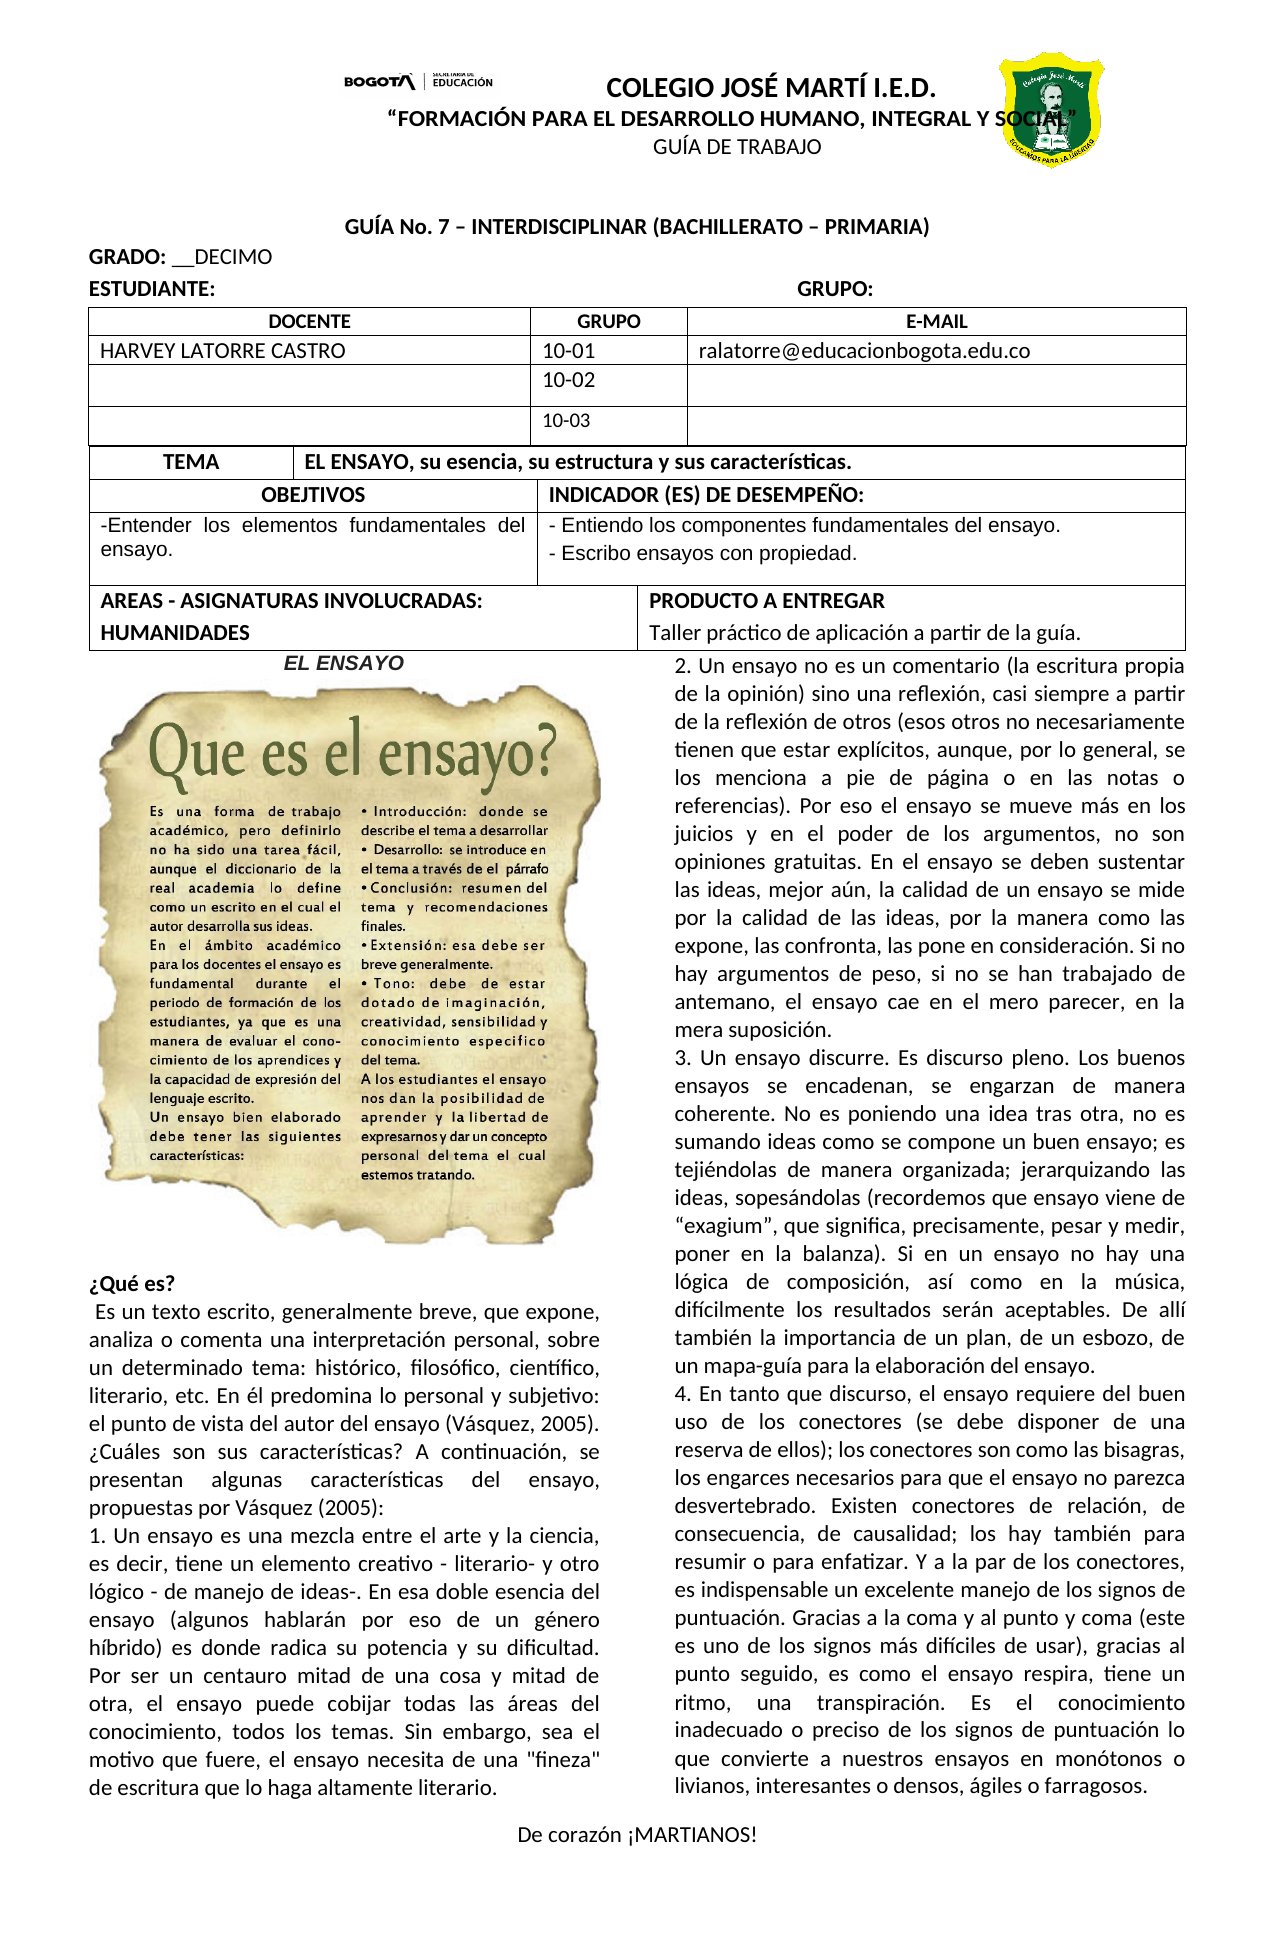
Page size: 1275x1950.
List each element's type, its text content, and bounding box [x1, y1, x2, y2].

table_cell OBEJTIVOS [90, 480, 537, 512]
table_cell HARVEY LATORRE CASTRO [89, 336, 530, 364]
table_cell PRODUCTO A ENTREGAR Taller práctico de aplicación a partir de la guía. [638, 586, 1185, 650]
text EL ENSAYO [89, 651, 601, 674]
table_cell 10-02 [531, 365, 687, 406]
table_cell 10-01 [531, 336, 687, 364]
picture [337, 73, 502, 98]
text ESTUDIANTE: GRUPO: [89, 274, 1186, 303]
table_cell -Entender los elementos fundamentales del ensayo. [90, 513, 537, 585]
table_header EL ENSAYO, su esencia, su estructura y sus características. [294, 447, 1185, 479]
table_cell [89, 407, 530, 445]
table_header TEMA [90, 447, 293, 479]
picture [995, 47, 1107, 171]
table_cell [688, 407, 1186, 445]
table_header E-MAIL [688, 308, 1186, 335]
text GUÍA No. 7 – INTERDISCIPLINAR (BACHILLERATO – PRIMARIA) [89, 212, 1186, 240]
table_cell INDICADOR (ES) DE DESEMPEÑO: [538, 480, 1185, 512]
table_cell [89, 365, 530, 406]
table_cell ralatorre@educacionbogota.edu.co [688, 336, 1186, 364]
text 1. Un ensayo es una mezcla entre el arte y la ciencia, es decir, tiene un elemento creativo - literario- y otro lógico - de manejo de ideas-. En esa doble esencia del ensayo (algunos hablarán por eso de un género híbrido) es donde radica su potencia y su dificultad. Por ser un centauro mitad de una cosa y mitad de otra, el ensayo puede cobijar todas las áreas del conocimiento, todos los temas. Sin embargo, sea el motivo que fuere, el ensayo necesita de una "fineza" de escritura que lo haga altamente literario. [89, 1521, 601, 1801]
text 2. Un ensayo no es un comentario (la escritura propia de la opinión) sino una reflexión, casi siempre a partir de la reflexión de otros (esos otros no necesariamente tienen que estar explícitos, aunque, por lo general, se los menciona a pie de página o en las notas o referencias). Por eso el ensayo se mueve más en los juicios y en el poder de los argumentos, no son opiniones gratuitas. En el ensayo se deben sustentar las ideas, mejor aún, la calidad de un ensayo se mide por la calidad de las ideas, por la manera como las expone, las confronta, las pone en consideración. Si no hay argumentos de peso, si no se han trabajado de antemano, el ensayo cae en el mero parecer, en la mera suposición. [674, 651, 1186, 1043]
text ¿Qué es? [89, 1269, 601, 1297]
text Es un texto escrito, generalmente breve, que expone, analiza o comenta una interpretación personal, sobre un determinado tema: histórico, filosófico, científico, literario, etc. En él predomina lo personal y subjetivo: el punto de vista del autor del ensayo (Vásquez, 2005). ¿Cuáles son sus características? A continuación, se presentan algunas características del ensayo, propuestas por Vásquez (2005): [89, 1297, 601, 1521]
text 4. En tanto que discurso, el ensayo requiere del buen uso de los conectores (se debe disponer de una reserva de ellos); los conectores son como las bisagras, los engarces necesarios para que el ensayo no parezca desvertebrado. Existen conectores de relación, de consecuencia, de causalidad; los hay también para resumir o para enfatizar. Y a la par de los conectores, es indispensable un excelente manejo de los signos de puntuación. Gracias a la coma y al punto y coma (este es uno de los signos más difíciles de usar), gracias al punto seguido, es como el ensayo respira, tiene un ritmo, una transpiración. Es el conocimiento inadecuado o preciso de los signos de puntuación lo que convierte a nuestros ensayos en monótonos o livianos, interesantes o densos, ágiles o farragosos. [674, 1379, 1186, 1800]
table_cell - Entiendo los componentes fundamentales del ensayo. - Escribo ensayos con propiedad. [538, 513, 1185, 585]
table_cell 10-03 [531, 407, 687, 445]
table_header GRUPO [531, 308, 687, 335]
table_cell [688, 365, 1186, 406]
text GRADO: __DECIMO [89, 242, 1186, 270]
table_cell AREAS - ASIGNATURAS INVOLUCRADAS: HUMANIDADES [90, 586, 637, 650]
text 3. Un ensayo discurre. Es discurso pleno. Los buenos ensayos se encadenan, se engarzan de manera coherente. No es poniendo una idea tras otra, no es sumando ideas como se compone un buen ensayo; es tejiéndolas de manera organizada; jerarquizando las ideas, sopesándolas (recordemos que ensayo viene de “exagium”, que significa, precisamente, pesar y medir, poner en la balanza). Si en un ensayo no hay una lógica de composición, así como en la música, difícilmente los resultados serán aceptables. De allí también la importancia de un plan, de un esbozo, de un mapa-guía para la elaboración del ensayo. [674, 1043, 1186, 1379]
picture [995, 117, 1002, 124]
picture [88, 674, 601, 1246]
table_header DOCENTE [89, 308, 530, 335]
